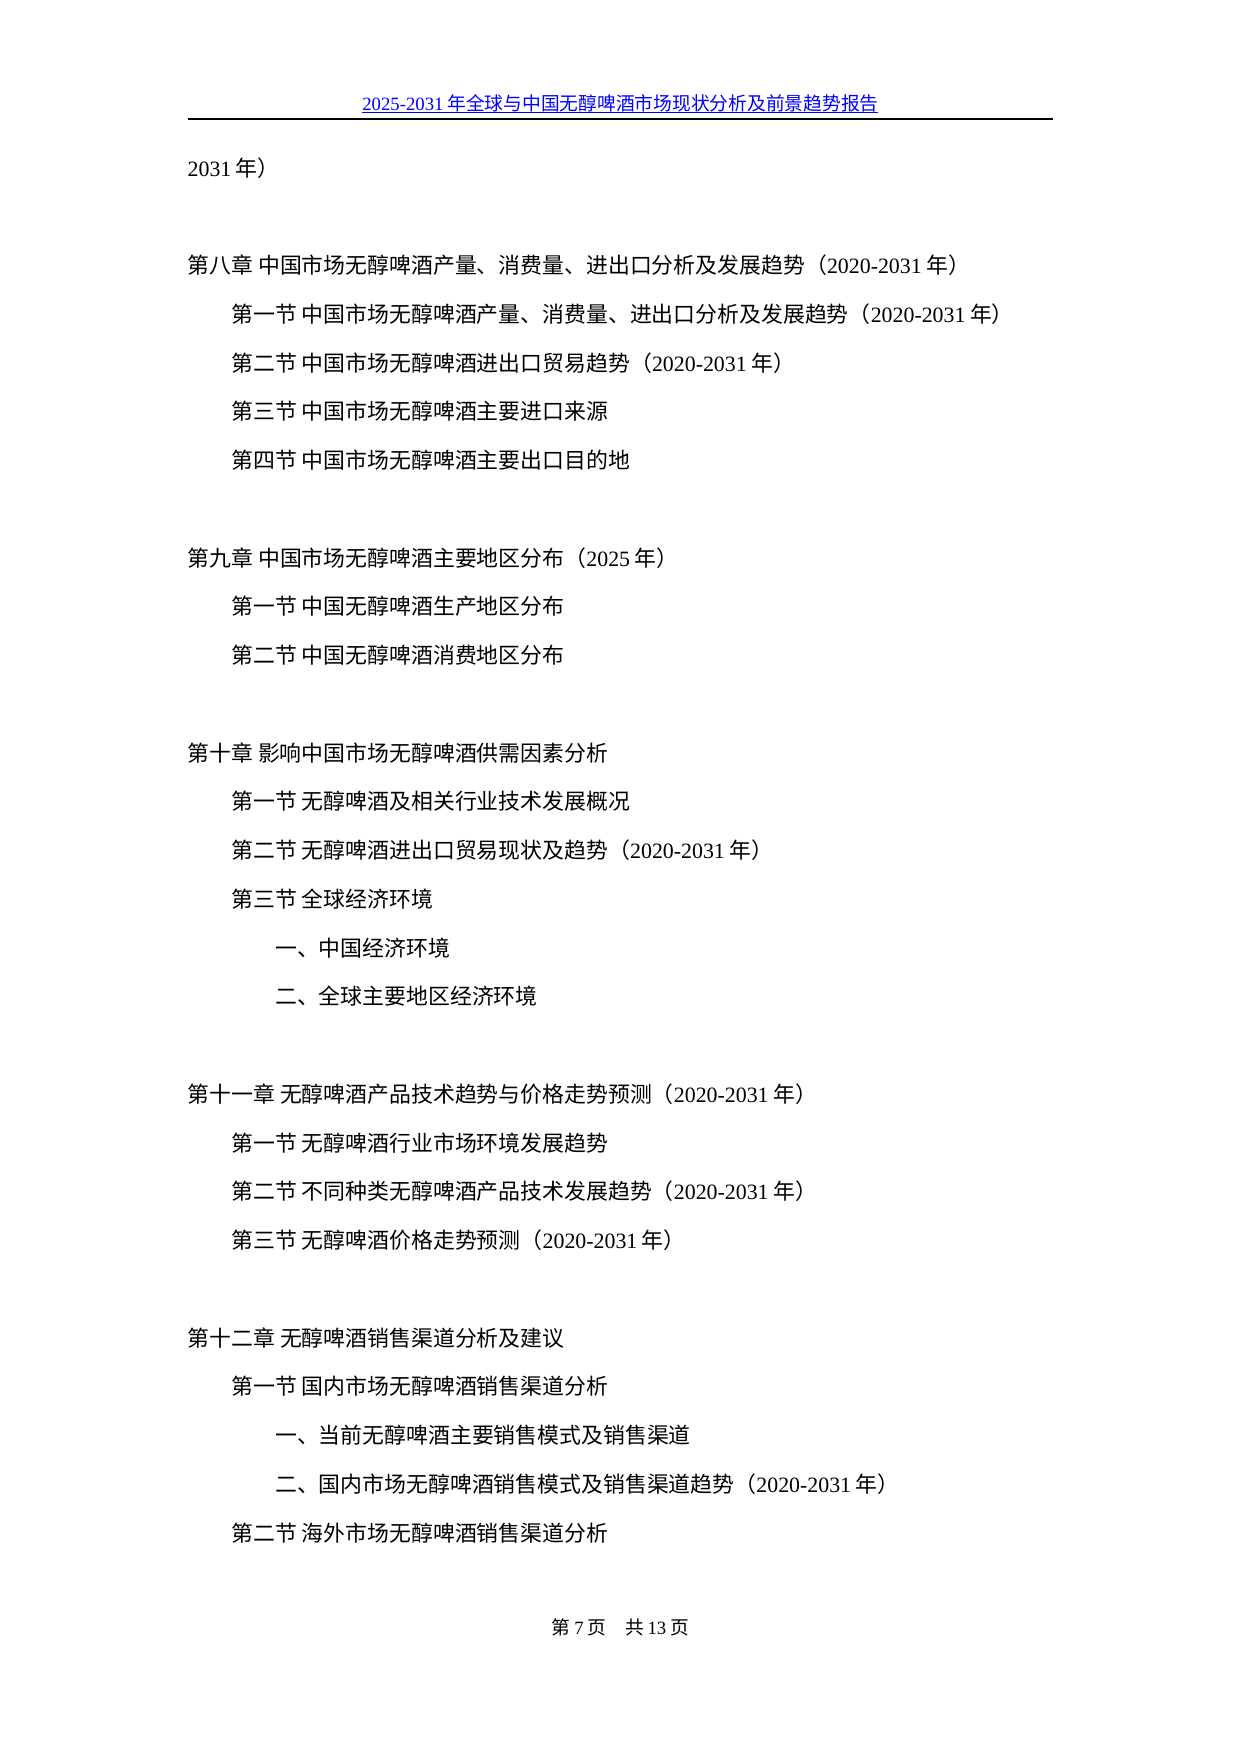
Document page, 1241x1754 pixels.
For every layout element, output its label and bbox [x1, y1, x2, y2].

text [187, 150, 1053, 1548]
